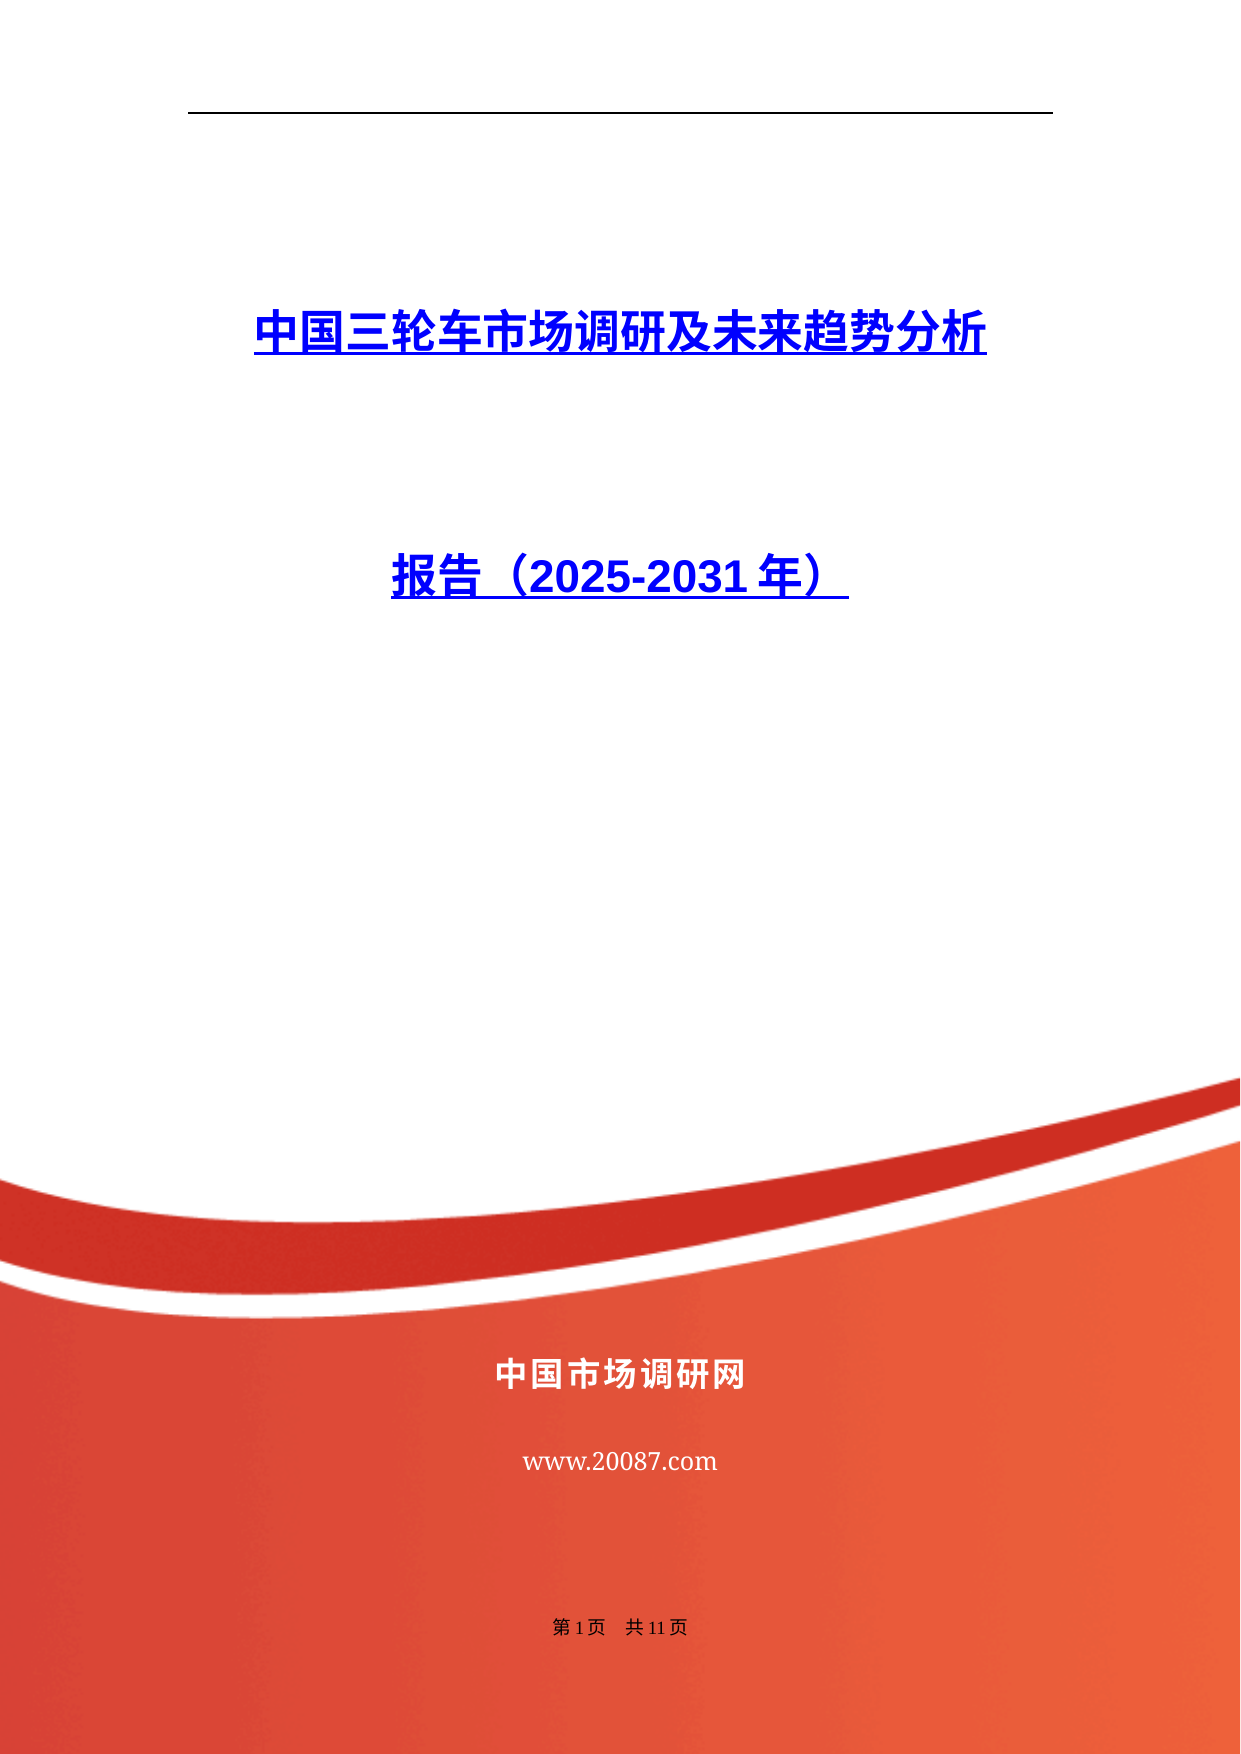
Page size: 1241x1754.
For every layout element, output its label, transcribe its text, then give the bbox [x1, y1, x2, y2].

subtitle 中国市场调研网 [187, 1339, 1053, 1404]
table_header 中国三轮车市场调研及未来趋势分析报告（2025-2031年） [188, 207, 1053, 773]
picture [0, 1006, 1241, 1754]
text www.20087.com [187, 1428, 1053, 1493]
